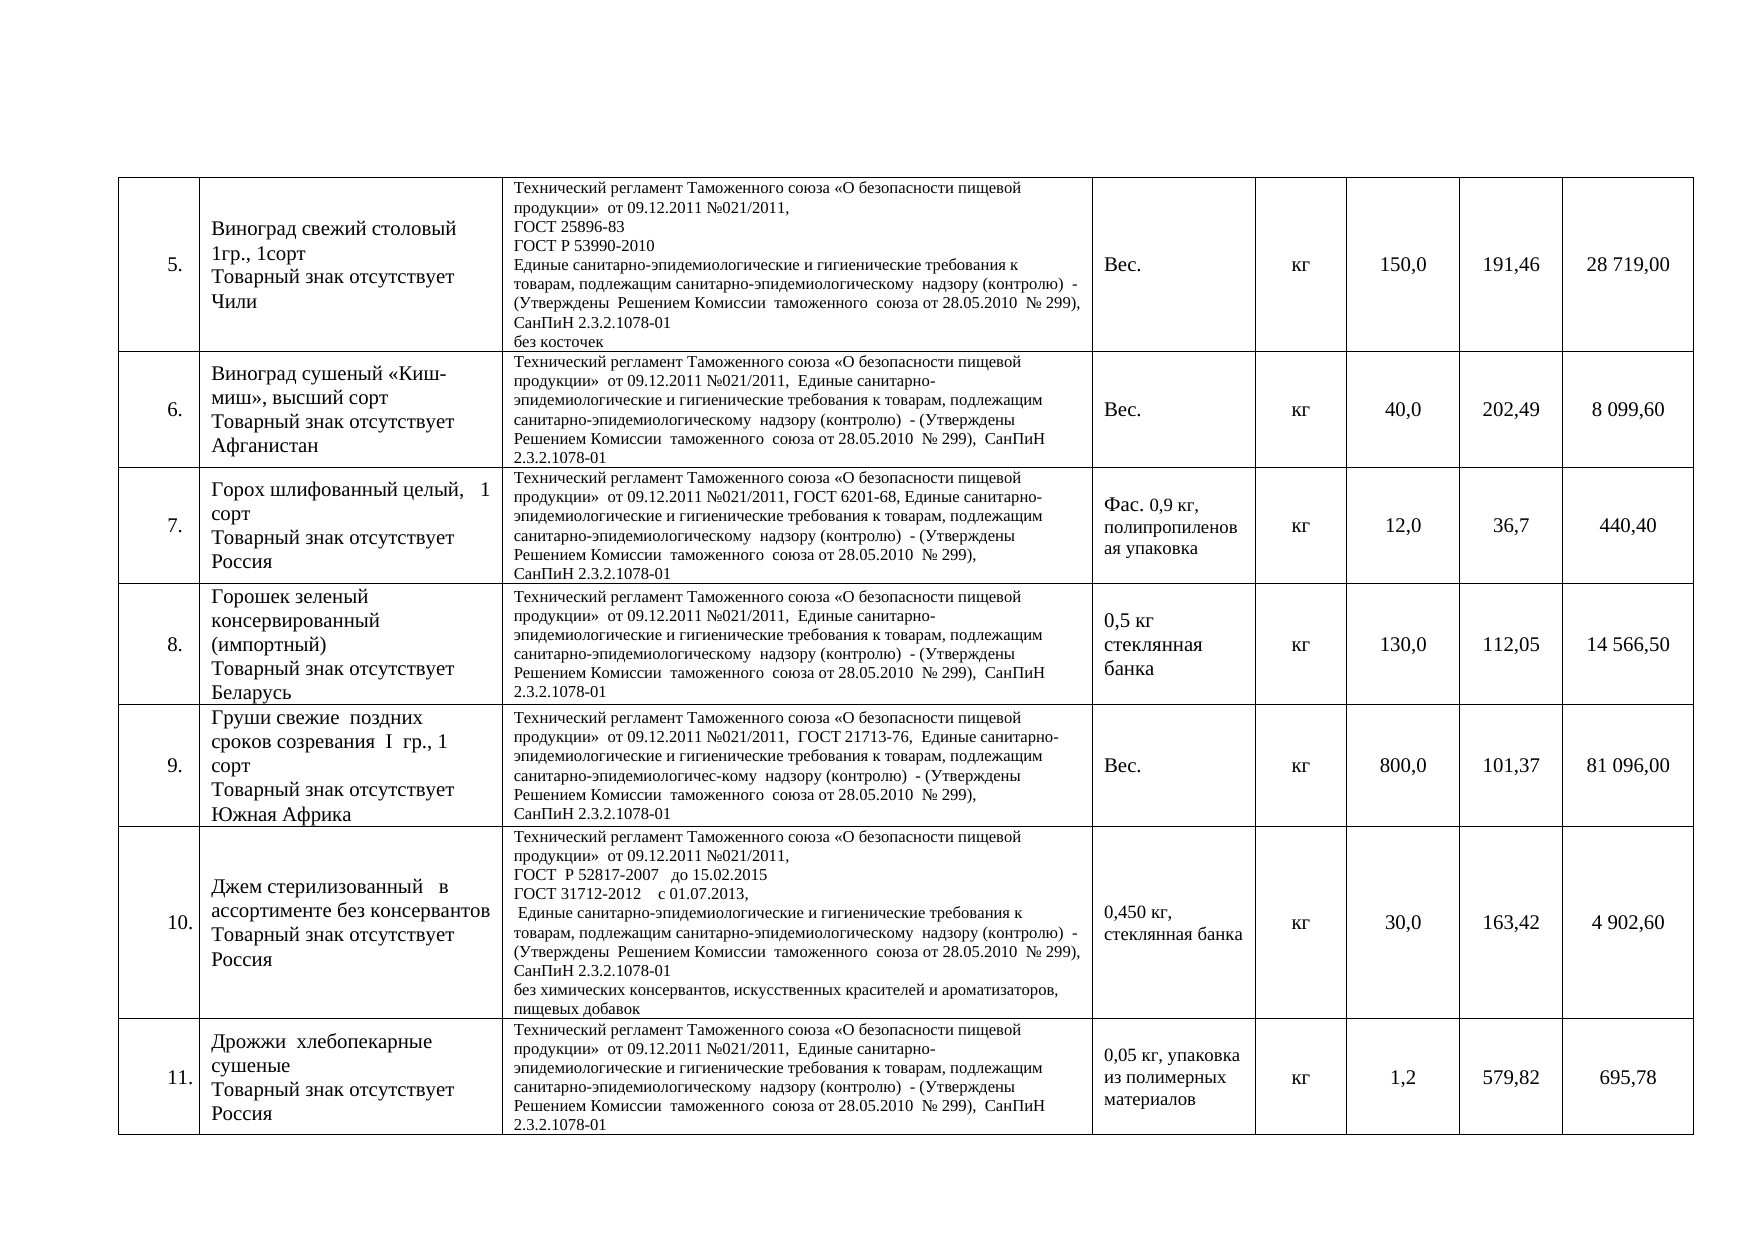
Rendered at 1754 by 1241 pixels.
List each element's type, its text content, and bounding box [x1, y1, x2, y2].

table_cell [119, 352, 199, 467]
table_cell Технический регламент Таможенного союза «О безопасности пищевой продукции» от 09.12.2011 №021/2011, Единые санитарно-эпидемиологические и гигиенические требования к товарам, подлежащим санитарно-эпидемиологическому надзору (контролю) - (Утверждены Решением Комиссии таможенного союза от 28.05.2010 № 299), СанПиН 2.3.2.1078-01 [503, 352, 1092, 467]
table_cell Виноград сушеный «Киш-миш», высший сорт Товарный знак отсутствует Афганистан [200, 352, 502, 467]
table_cell Вес. [1093, 705, 1255, 826]
table_cell кг [1256, 827, 1346, 1018]
table_cell [119, 827, 199, 1018]
table_cell Технический регламент Таможенного союза «О безопасности пищевой продукции» от 09.12.2011 №021/2011, Единые санитарно-эпидемиологические и гигиенические требования к товарам, подлежащим санитарно-эпидемиологическому надзору (контролю) - (Утверждены Решением Комиссии таможенного союза от 28.05.2010 № 299), СанПиН 2.3.2.1078-01 [503, 1019, 1092, 1134]
table_cell 150,0 [1347, 178, 1459, 351]
table_cell 0,450 кг, стеклянная банка [1093, 827, 1255, 1018]
table_cell 440,40 [1563, 468, 1693, 583]
table_cell Фас. 0,9 кг, полипропиленовая упаковка [1093, 468, 1255, 583]
table_cell 163,42 [1460, 827, 1562, 1018]
table_cell Технический регламент Таможенного союза «О безопасности пищевой продукции» от 09.12.2011 №021/2011, Единые санитарно-эпидемиологические и гигиенические требования к товарам, подлежащим санитарно-эпидемиологическому надзору (контролю) - (Утверждены Решением Комиссии таможенного союза от 28.05.2010 № 299), СанПиН 2.3.2.1078-01 [503, 584, 1092, 704]
table_cell Вес. [1093, 352, 1255, 467]
table_cell [119, 178, 199, 351]
table_cell 36,7 [1460, 468, 1562, 583]
table_cell кг [1256, 352, 1346, 467]
table_cell 191,46 [1460, 178, 1562, 351]
table_cell 800,0 [1347, 705, 1459, 826]
table_cell 0,05 кг, упаковка из полимерных материалов [1093, 1019, 1255, 1134]
table_cell 28 719,00 [1563, 178, 1693, 351]
table_cell 81 096,00 [1563, 705, 1693, 826]
table_cell Дрожжи хлебопекарные сушеные Товарный знак отсутствует Россия [200, 1019, 502, 1134]
table_cell 1,2 [1347, 1019, 1459, 1134]
table_cell Джем стерилизованный в ассортименте без консервантов Товарный знак отсутствует Россия [200, 827, 502, 1018]
table_cell [119, 584, 199, 704]
table_cell Груши свежие поздних сроков созревания I гр., 1 сорт Товарный знак отсутствует Южная Африка [200, 705, 502, 826]
table_cell кг [1256, 1019, 1346, 1134]
table_cell Горошек зеленый консервированный (импортный) Товарный знак отсутствует Беларусь [200, 584, 502, 704]
table_cell 4 902,60 [1563, 827, 1693, 1018]
table_cell кг [1256, 178, 1346, 351]
table_cell Технический регламент Таможенного союза «О безопасности пищевой продукции» от 09.12.2011 №021/2011, ГОСТ 21713-76, Единые санитарно-эпидемиологические и гигиенические требования к товарам, подлежащим санитарно-эпидемиологичес-кому надзору (контролю) - (Утверждены Решением Комиссии таможенного союза от 28.05.2010 № 299), СанПиН 2.3.2.1078-01 [503, 705, 1092, 826]
table_cell кг [1256, 584, 1346, 704]
table_cell Виноград свежий столовый 1гр., 1сорт Товарный знак отсутствует Чили [200, 178, 502, 351]
table_cell [119, 468, 199, 583]
table_cell 579,82 [1460, 1019, 1562, 1134]
table_cell 130,0 [1347, 584, 1459, 704]
table_cell 12,0 [1347, 468, 1459, 583]
table_cell 202,49 [1460, 352, 1562, 467]
table_cell 695,78 [1563, 1019, 1693, 1134]
table_cell [119, 705, 199, 826]
table_cell 30,0 [1347, 827, 1459, 1018]
table_cell кг [1256, 468, 1346, 583]
table_cell 101,37 [1460, 705, 1562, 826]
table_cell Технический регламент Таможенного союза «О безопасности пищевой продукции» от 09.12.2011 №021/2011, ГОСТ 6201-68, Единые санитарно-эпидемиологические и гигиенические требования к товарам, подлежащим санитарно-эпидемиологическому надзору (контролю) - (Утверждены Решением Комиссии таможенного союза от 28.05.2010 № 299), СанПиН 2.3.2.1078-01 [503, 468, 1092, 583]
table_cell Вес. [1093, 178, 1255, 351]
table_cell 8 099,60 [1563, 352, 1693, 467]
table_cell Технический регламент Таможенного союза «О безопасности пищевой продукции» от 09.12.2011 №021/2011, ГОСТ 25896-83 ГОСТ Р 53990-2010 Единые санитарно-эпидемиологические и гигиенические требования к товарам, подлежащим санитарно-эпидемиологическому надзору (контролю) - (Утверждены Решением Комиссии таможенного союза от 28.05.2010 № 299), СанПиН 2.3.2.1078-01 без косточек [503, 178, 1092, 351]
table_cell 40,0 [1347, 352, 1459, 467]
table_cell Горох шлифованный целый, 1 сорт Товарный знак отсутствует Россия [200, 468, 502, 583]
table_cell [119, 1019, 199, 1134]
table_cell 14 566,50 [1563, 584, 1693, 704]
table_cell Технический регламент Таможенного союза «О безопасности пищевой продукции» от 09.12.2011 №021/2011, ГОСТ Р 52817-2007 до 15.02.2015 ГОСТ 31712-2012 с 01.07.2013, Единые санитарно-эпидемиологические и гигиенические требования к товарам, подлежащим санитарно-эпидемиологическому надзору (контролю) - (Утверждены Решением Комиссии таможенного союза от 28.05.2010 № 299), СанПиН 2.3.2.1078-01 без химических консервантов, искусственных красителей и ароматизаторов, пищевых добавок [503, 827, 1092, 1018]
table_cell кг [1256, 705, 1346, 826]
table_cell 112,05 [1460, 584, 1562, 704]
table_cell 0,5 кг стеклянная банка [1093, 584, 1255, 704]
